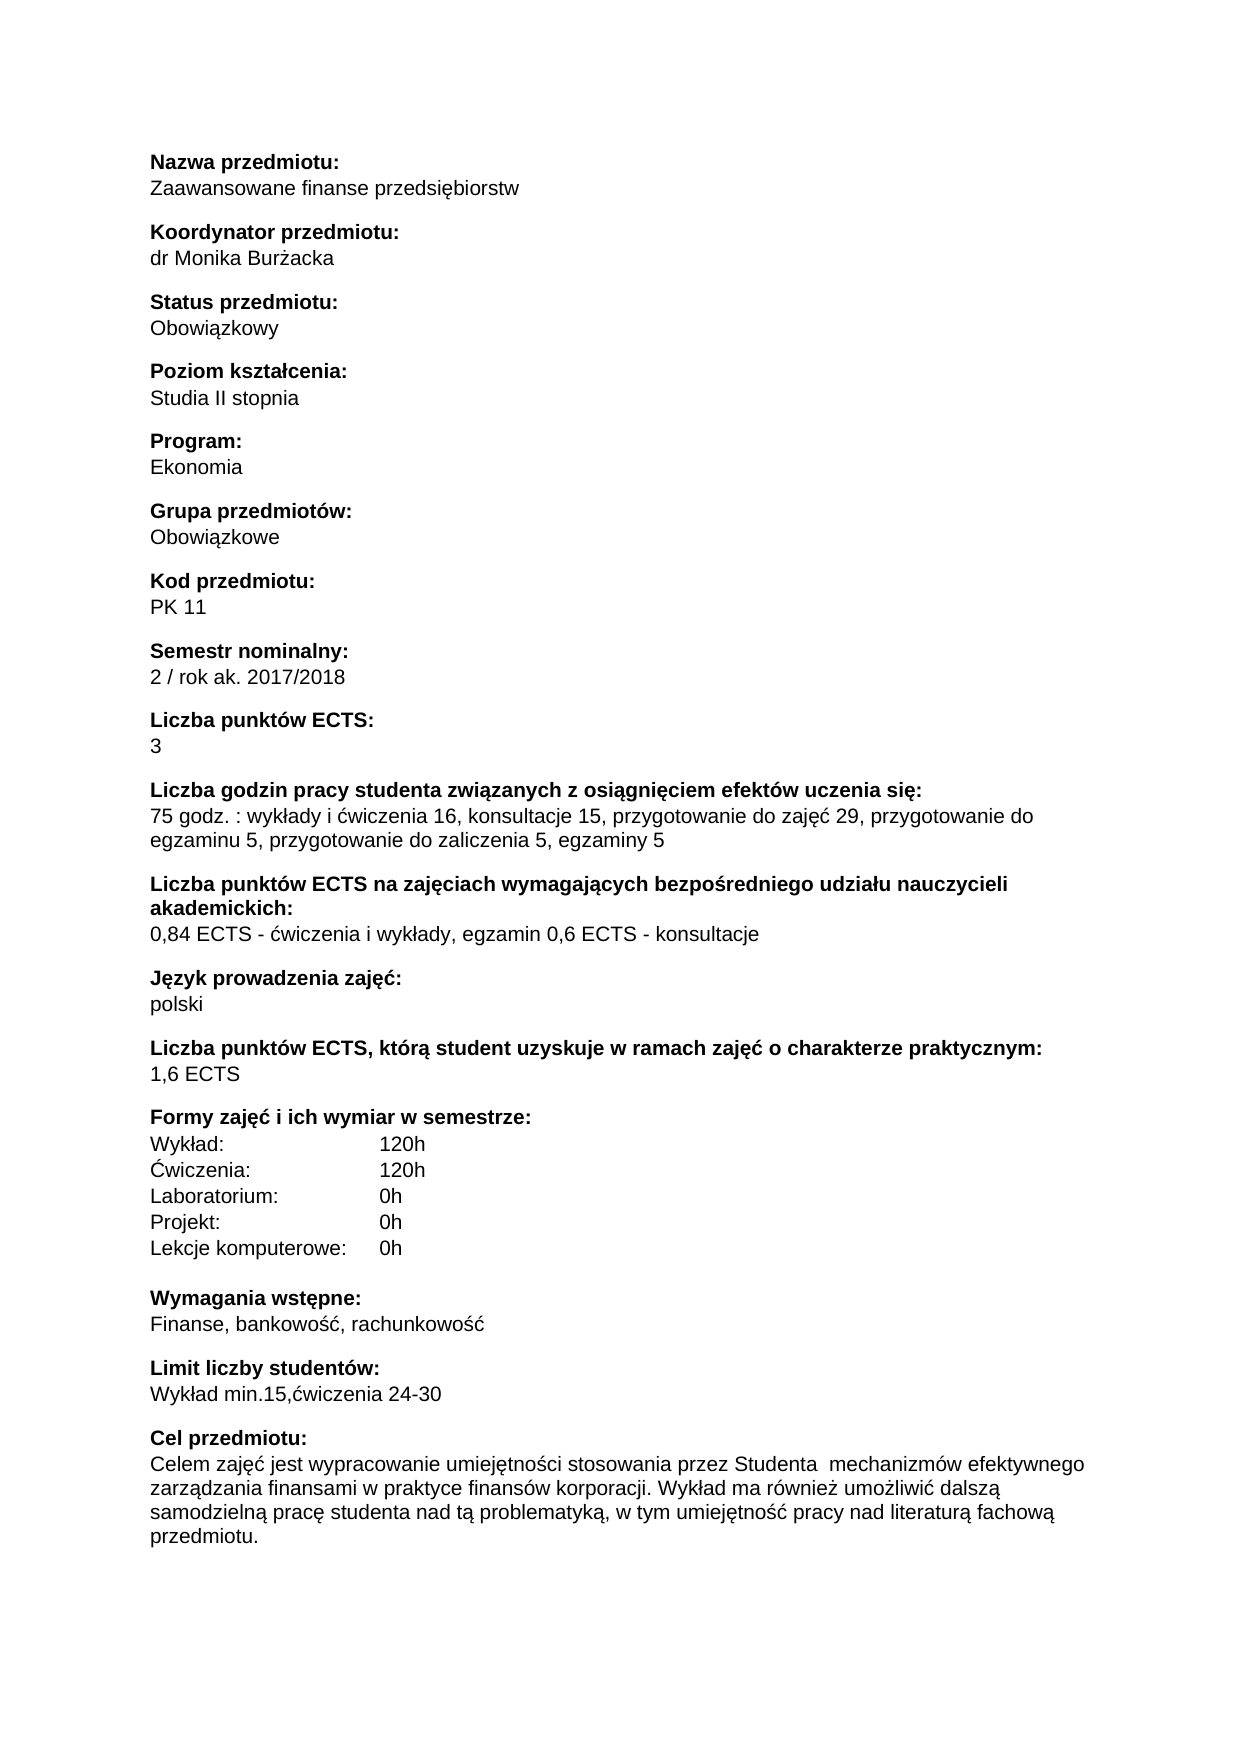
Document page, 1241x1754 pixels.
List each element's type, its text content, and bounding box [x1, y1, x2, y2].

text Nazwa przedmiotu: [150, 150, 1090, 174]
text Koordynator przedmiotu: [150, 220, 1090, 244]
text 3 [150, 734, 1090, 758]
text Studia II stopnia [150, 385, 1090, 409]
text Język prowadzenia zajęć: [150, 966, 1090, 989]
text Grupa przedmiotów: [150, 499, 1090, 523]
text Ekonomia [150, 455, 1090, 479]
text Kod przedmiotu: [150, 569, 1090, 593]
text Finanse, bankowość, rachunkowość [150, 1312, 1090, 1336]
text dr Monika Burżacka [150, 246, 1090, 270]
text 1,6 ECTS [150, 1061, 1090, 1085]
text Cel przedmiotu: [150, 1426, 1090, 1449]
text Liczba punktów ECTS na zajęciach wymagających bezpośredniego udziału nauczycieli akademickich: [150, 872, 1090, 920]
text Obowiązkowy [150, 316, 1090, 339]
text Status przedmiotu: [150, 289, 1090, 313]
text Limit liczby studentów: [150, 1356, 1090, 1380]
text Formy zajęć i ich wymiar w semestrze: [150, 1105, 1090, 1129]
text polski [150, 992, 1090, 1016]
text Program: [150, 429, 1090, 453]
text Liczba punktów ECTS: [150, 708, 1090, 732]
text Celem zajęć jest wypracowanie umiejętności stosowania przez Studenta mechanizmów efektywnego zarządzania finansami w praktyce finansów korporacji. Wykład ma również umożliwić dalszą samodzielną pracę studenta nad tą problematyką, w tym umiejętność pracy nad literaturą fachową przedmiotu. [150, 1452, 1090, 1547]
table_header Wykład: [140, 1132, 367, 1156]
text Liczba godzin pracy studenta związanych z osiągnięciem efektów uczenia się: [150, 778, 1090, 802]
table_cell 120h [369, 1156, 597, 1182]
text Liczba punktów ECTS, którą student uzyskuje w ramach zajęć o charakterze praktycznym: [150, 1035, 1090, 1059]
table_cell Ćwiczenia: [140, 1158, 367, 1182]
table_cell 0h [369, 1182, 597, 1208]
text Wymagania wstępne: [150, 1286, 1090, 1310]
text 0,84 ECTS - ćwiczenia i wykłady, egzamin 0,6 ECTS - konsultacje [150, 922, 1090, 946]
text Obowiązkowe [150, 525, 1090, 549]
text PK 11 [150, 595, 1090, 619]
table_cell 0h [369, 1234, 597, 1260]
table_cell Laboratorium: [140, 1184, 367, 1208]
table_header 120h [369, 1132, 597, 1156]
table_cell 0h [369, 1208, 597, 1234]
text Semestr nominalny: [150, 638, 1090, 662]
text Wykład min.15,ćwiczenia 24-30 [150, 1382, 1090, 1406]
table_cell Projekt: [140, 1210, 367, 1234]
table_cell Lekcje komputerowe: [140, 1236, 367, 1260]
text 75 godz. : wykłady i ćwiczenia 16, konsultacje 15, przygotowanie do zajęć 29, przygotowanie do egzaminu 5, przygotowanie do zaliczenia 5, egzaminy 5 [150, 804, 1090, 852]
text Zaawansowane finanse przedsiębiorstw [150, 176, 1090, 200]
text Poziom kształcenia: [150, 359, 1090, 383]
text 2 / rok ak. 2017/2018 [150, 664, 1090, 688]
